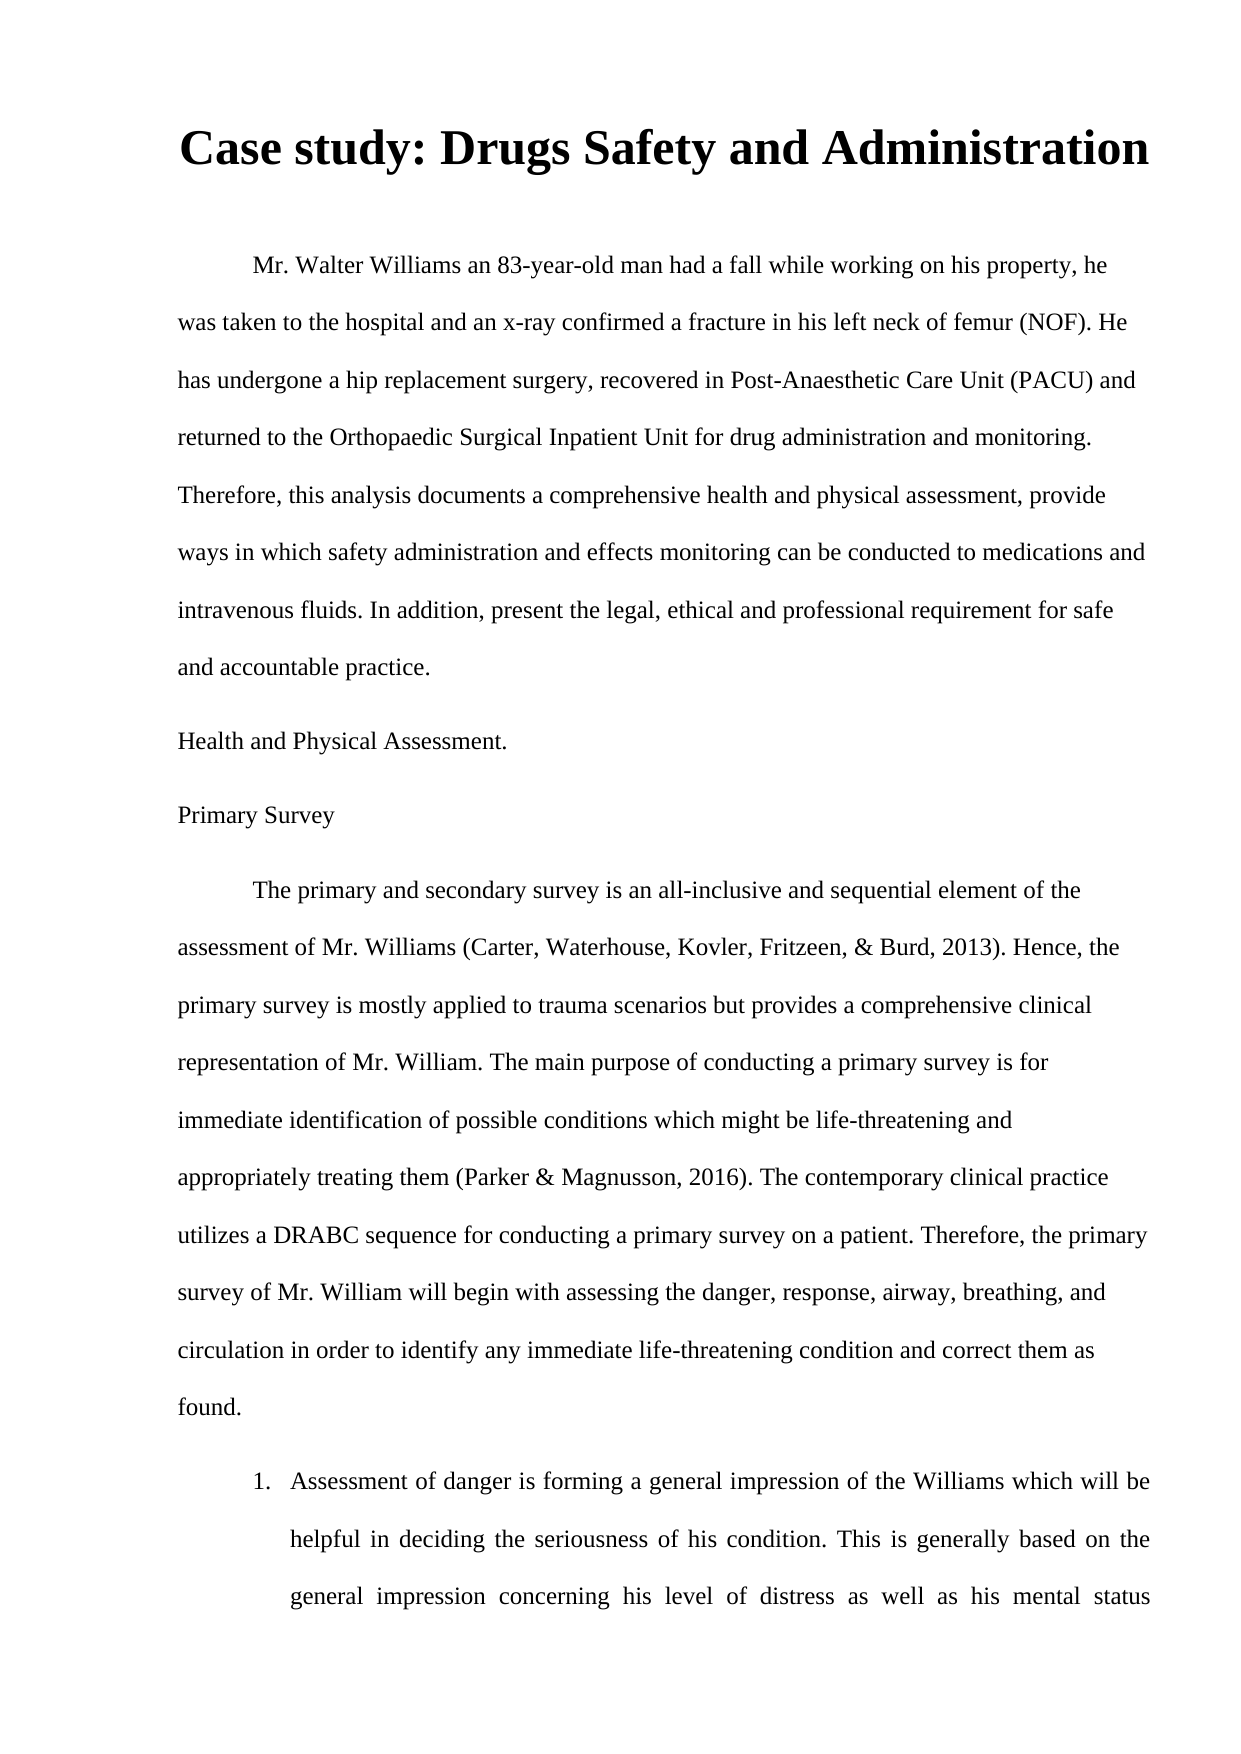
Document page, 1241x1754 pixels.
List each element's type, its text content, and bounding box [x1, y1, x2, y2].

text Health and Physical Assessment. [177, 726, 1152, 755]
text Case study: Drugs Safety and Administration [177, 118, 1152, 176]
text The primary and secondary survey is an all-inclusive and sequential element of the assessment of Mr. Williams (Carter, Waterhouse, Kovler, Fritzeen, & Burd, 2013). Hence, the primary survey is mostly applied to trauma scenarios but provides a comprehensive clinical representation of Mr. William. The main purpose of conducting a primary survey is for immediate identification of possible conditions which might be life-threatening and appropriately treating them (Parker & Magnusson, 2016). The contemporary clinical practice utilizes a DRABC sequence for conducting a primary survey on a patient. Therefore, the primary survey of Mr. William will begin with assessing the danger, response, airway, breathing, and circulation in order to identify any immediate life-threatening condition and correct them as found. [177, 875, 1152, 1421]
text Primary Survey [177, 801, 1152, 829]
text Mr. Walter Williams an 83-year-old man had a fall while working on his property, he was taken to the hospital and an x-ray confirmed a fracture in his left neck of femur (NOF). He has undergone a hip replacement surgery, recovered in Post-Anaesthetic Care Unit (PACU) and returned to the Orthopaedic Surgical Inpatient Unit for drug administration and monitoring. Therefore, this analysis documents a comprehensive health and physical assessment, provide ways in which safety administration and effects monitoring can be conducted to medications and intravenous fluids. In addition, present the legal, ethical and professional requirement for safe and accountable practice. [177, 250, 1152, 681]
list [252, 1466, 1152, 1610]
